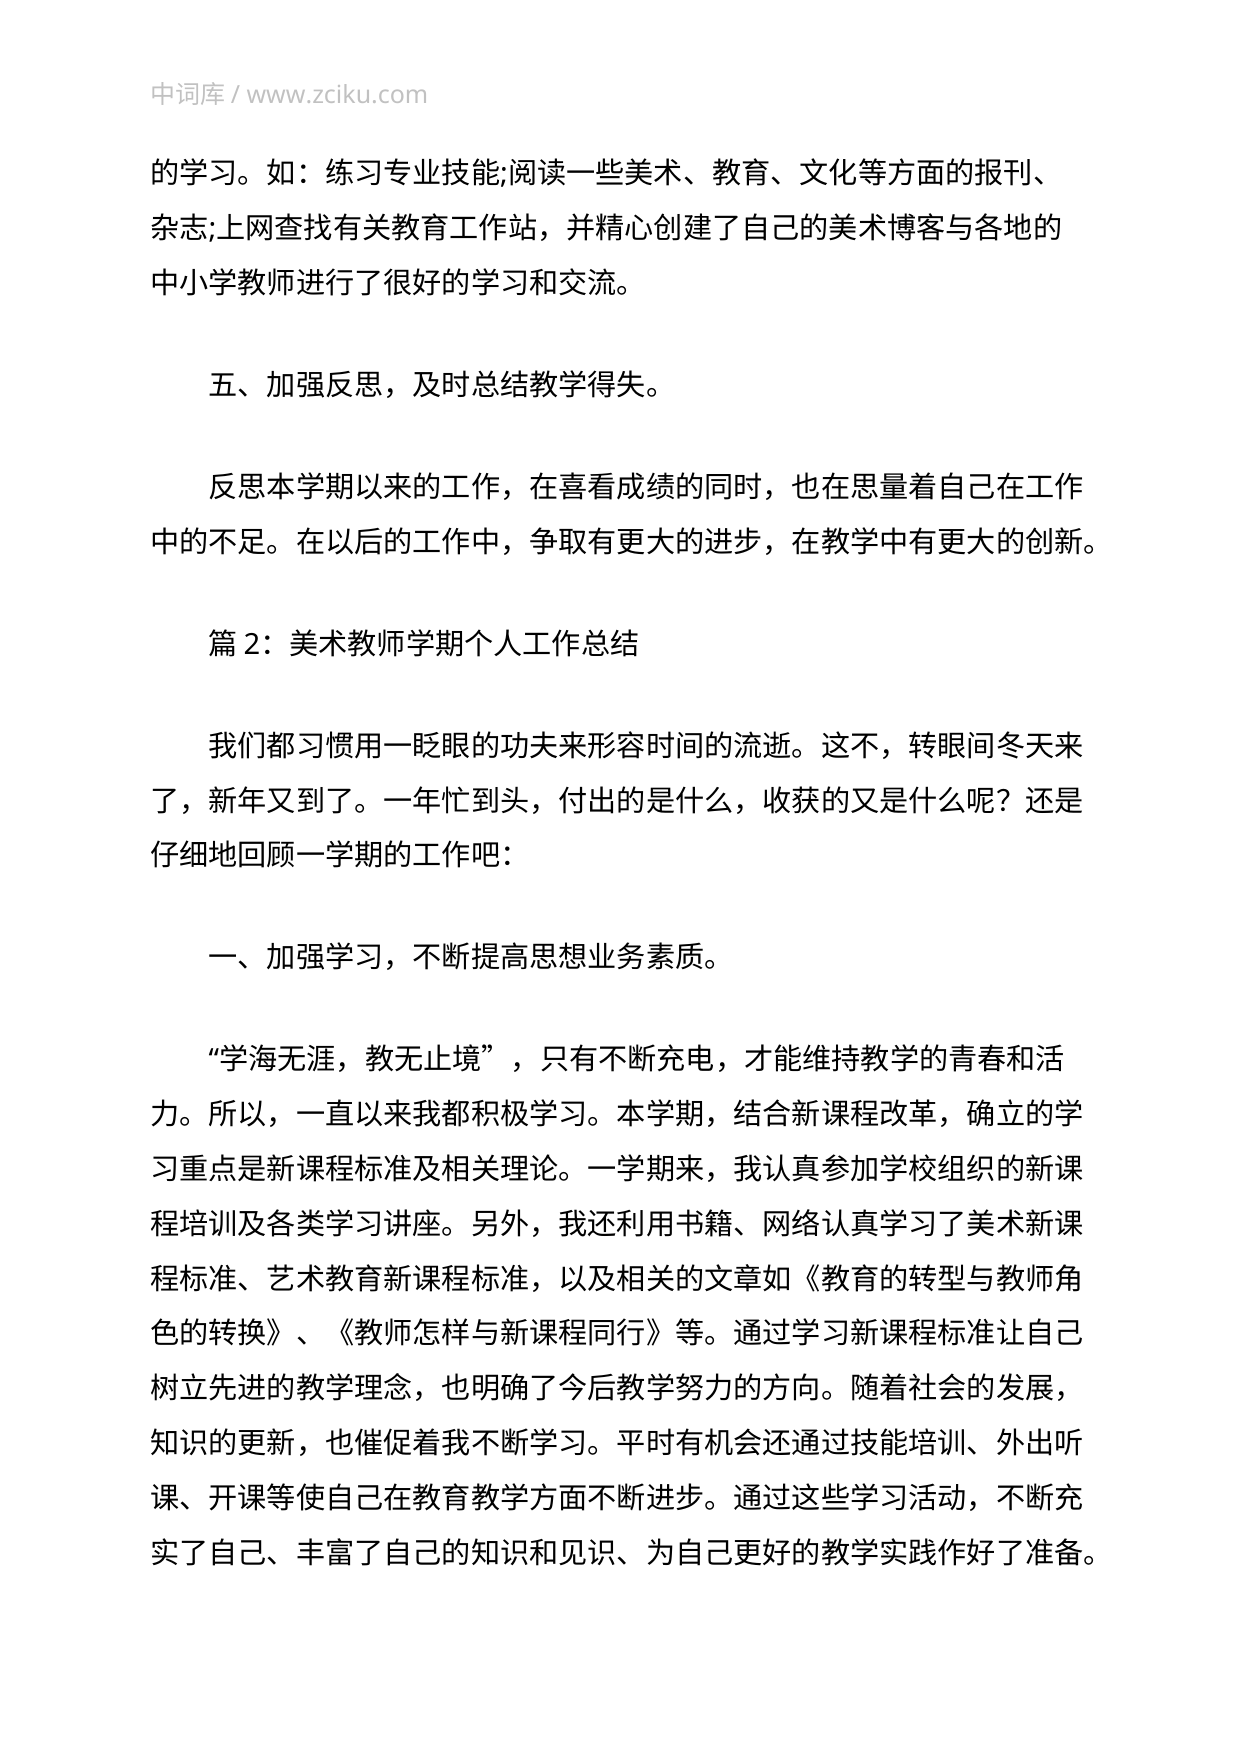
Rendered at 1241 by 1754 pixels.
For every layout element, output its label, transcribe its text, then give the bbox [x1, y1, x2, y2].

text 五、加强反思，及时总结教学得失。 [150, 362, 1090, 404]
text 一、加强学习，不断提高思想业务素质。 [150, 934, 1090, 976]
text 反思本学期以来的工作，在喜看成绩的同时，也在思量着自己在工作中的不足。在以后的工作中，争取有更大的进步，在教学中有更大的创新。 [150, 463, 1090, 561]
text “学海无涯，教无止境”，只有不断充电，才能维持教学的青春和活力。所以，一直以来我都积极学习。本学期，结合新课程改革，确立的学习重点是新课程标准及相关理论。一学期来，我认真参加学校组织的新课程培训及各类学习讲座。另外，我还利用书籍、网络认真学习了美术新课程标准、艺术教育新课程标准，以及相关的文章如《教育的转型与教师角色的转换》、《教师怎样与新课程同行》等。通过学习新课程标准让自己树立先进的教学理念，也明确了今后教学努力的方向。随着社会的发展，知识的更新，也催促着我不断学习。平时有机会还通过技能培训、外出听课、开课等使自己在教育教学方面不断进步。通过这些学习活动，不断充实了自己、丰富了自己的知识和见识、为自己更好的教学实践作好了准备。 [150, 1036, 1090, 1572]
text 篇2：美术教师学期个人工作总结 [150, 620, 1090, 663]
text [150, 150, 1090, 302]
text 我们都习惯用一眨眼的功夫来形容时间的流逝。这不，转眼间冬天来了，新年又到了。一年忙到头，付出的是什么，收获的又是什么呢？还是仔细地回顾一学期的工作吧： [150, 722, 1090, 874]
